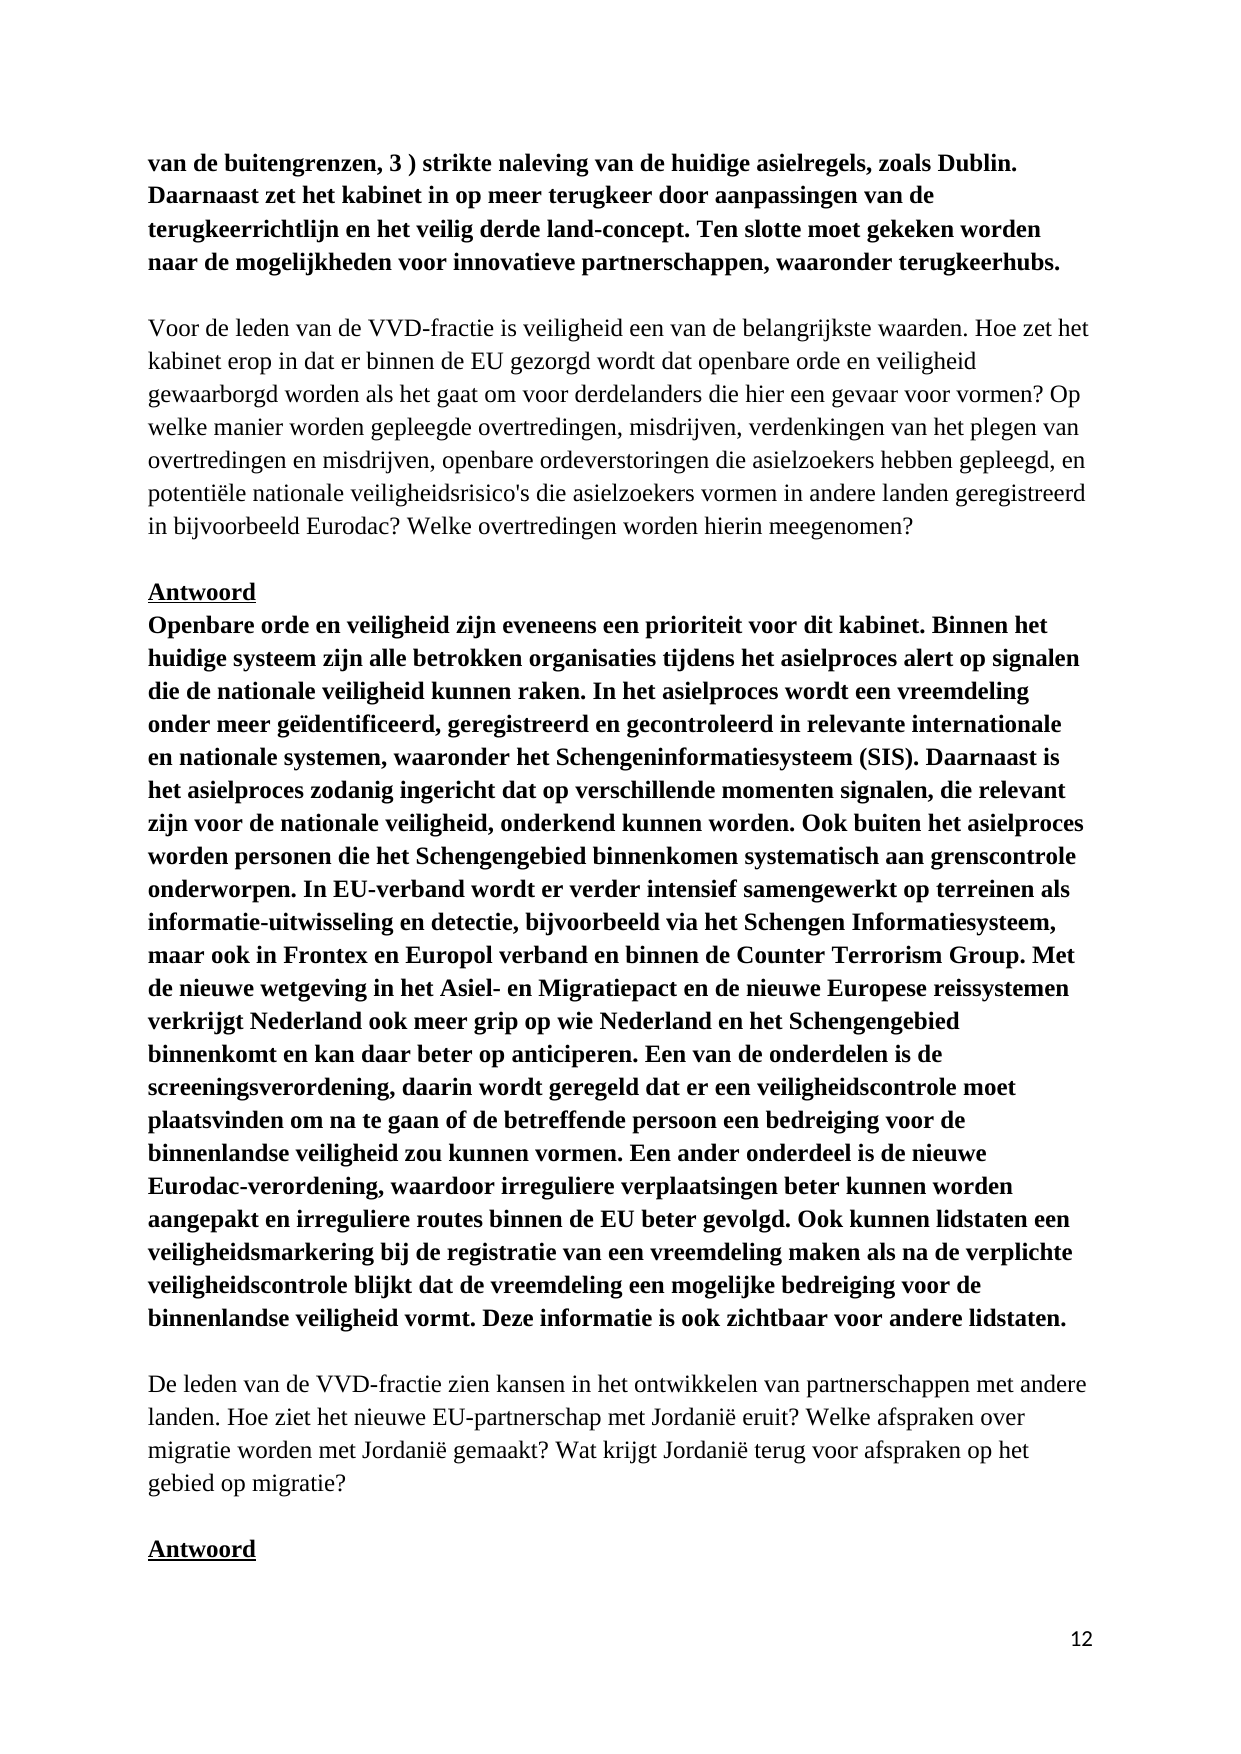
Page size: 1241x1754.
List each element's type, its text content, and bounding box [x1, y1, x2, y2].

text Antwoord [148, 1534, 1093, 1563]
text Antwoord [148, 577, 1093, 606]
text Voor de leden van de VVD-fractie is veiligheid een van de belangrijkste waarden. Hoe zet het kabinet erop in dat er binnen de EU gezorgd wordt dat openbare orde en veiligheid gewaarborgd worden als het gaat om voor derdelanders die hier een gevaar voor vormen? Op welke manier worden gepleegde overtredingen, misdrijven, verdenkingen van het plegen van overtredingen en misdrijven, openbare ordeverstoringen die asielzoekers hebben gepleegd, en potentiële nationale veiligheidsrisico's die asielzoekers vormen in andere landen geregistreerd in bijvoorbeeld Eurodac? Welke overtredingen worden hierin meegenomen? [148, 313, 1093, 539]
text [148, 148, 1093, 275]
text De leden van de VVD-fractie zien kansen in het ontwikkelen van partnerschappen met andere landen. Hoe ziet het nieuwe EU-partnerschap met Jordanië eruit? Welke afspraken over migratie worden met Jordanië gemaakt? Wat krijgt Jordanië terug voor afspraken op het gebied op migratie? [148, 1369, 1093, 1497]
text Openbare orde en veiligheid zijn eveneens een prioriteit voor dit kabinet. Binnen het huidige systeem zijn alle betrokken organisaties tijdens het asielproces alert op signalen die de nationale veiligheid kunnen raken. In het asielproces wordt een vreemdeling onder meer geïdentificeerd, geregistreerd en gecontroleerd in relevante internationale en nationale systemen, waaronder het Schengeninformatiesysteem (SIS). Daarnaast is het asielproces zodanig ingericht dat op verschillende momenten signalen, die relevant zijn voor de nationale veiligheid, onderkend kunnen worden. Ook buiten het asielproces worden personen die het Schengengebied binnenkomen systematisch aan grenscontrole onderworpen. In EU-verband wordt er verder intensief samengewerkt op terreinen als informatie-uitwisseling en detectie, bijvoorbeeld via het Schengen Informatiesysteem, maar ook in Frontex en Europol verband en binnen de Counter Terrorism Group. Met de nieuwe wetgeving in het Asiel- en Migratiepact en de nieuwe Europese reissystemen verkrijgt Nederland ook meer grip op wie Nederland en het Schengengebied binnenkomt en kan daar beter op anticiperen. Een van de onderdelen is de screeningsverordening, daarin wordt geregeld dat er een veiligheidscontrole moet plaatsvinden om na te gaan of de betreffende persoon een bedreiging voor de binnenlandse veiligheid zou kunnen vormen. Een ander onderdeel is de nieuwe Eurodac-verordening, waardoor irreguliere verplaatsingen beter kunnen worden aangepakt en irreguliere routes binnen de EU beter gevolgd. Ook kunnen lidstaten een veiligheidsmarkering bij de registratie van een vreemdeling maken als na de verplichte veiligheidscontrole blijkt dat de vreemdeling een mogelijke bedreiging voor de binnenlandse veiligheid vormt. Deze informatie is ook zichtbaar voor andere lidstaten. [148, 610, 1093, 1332]
